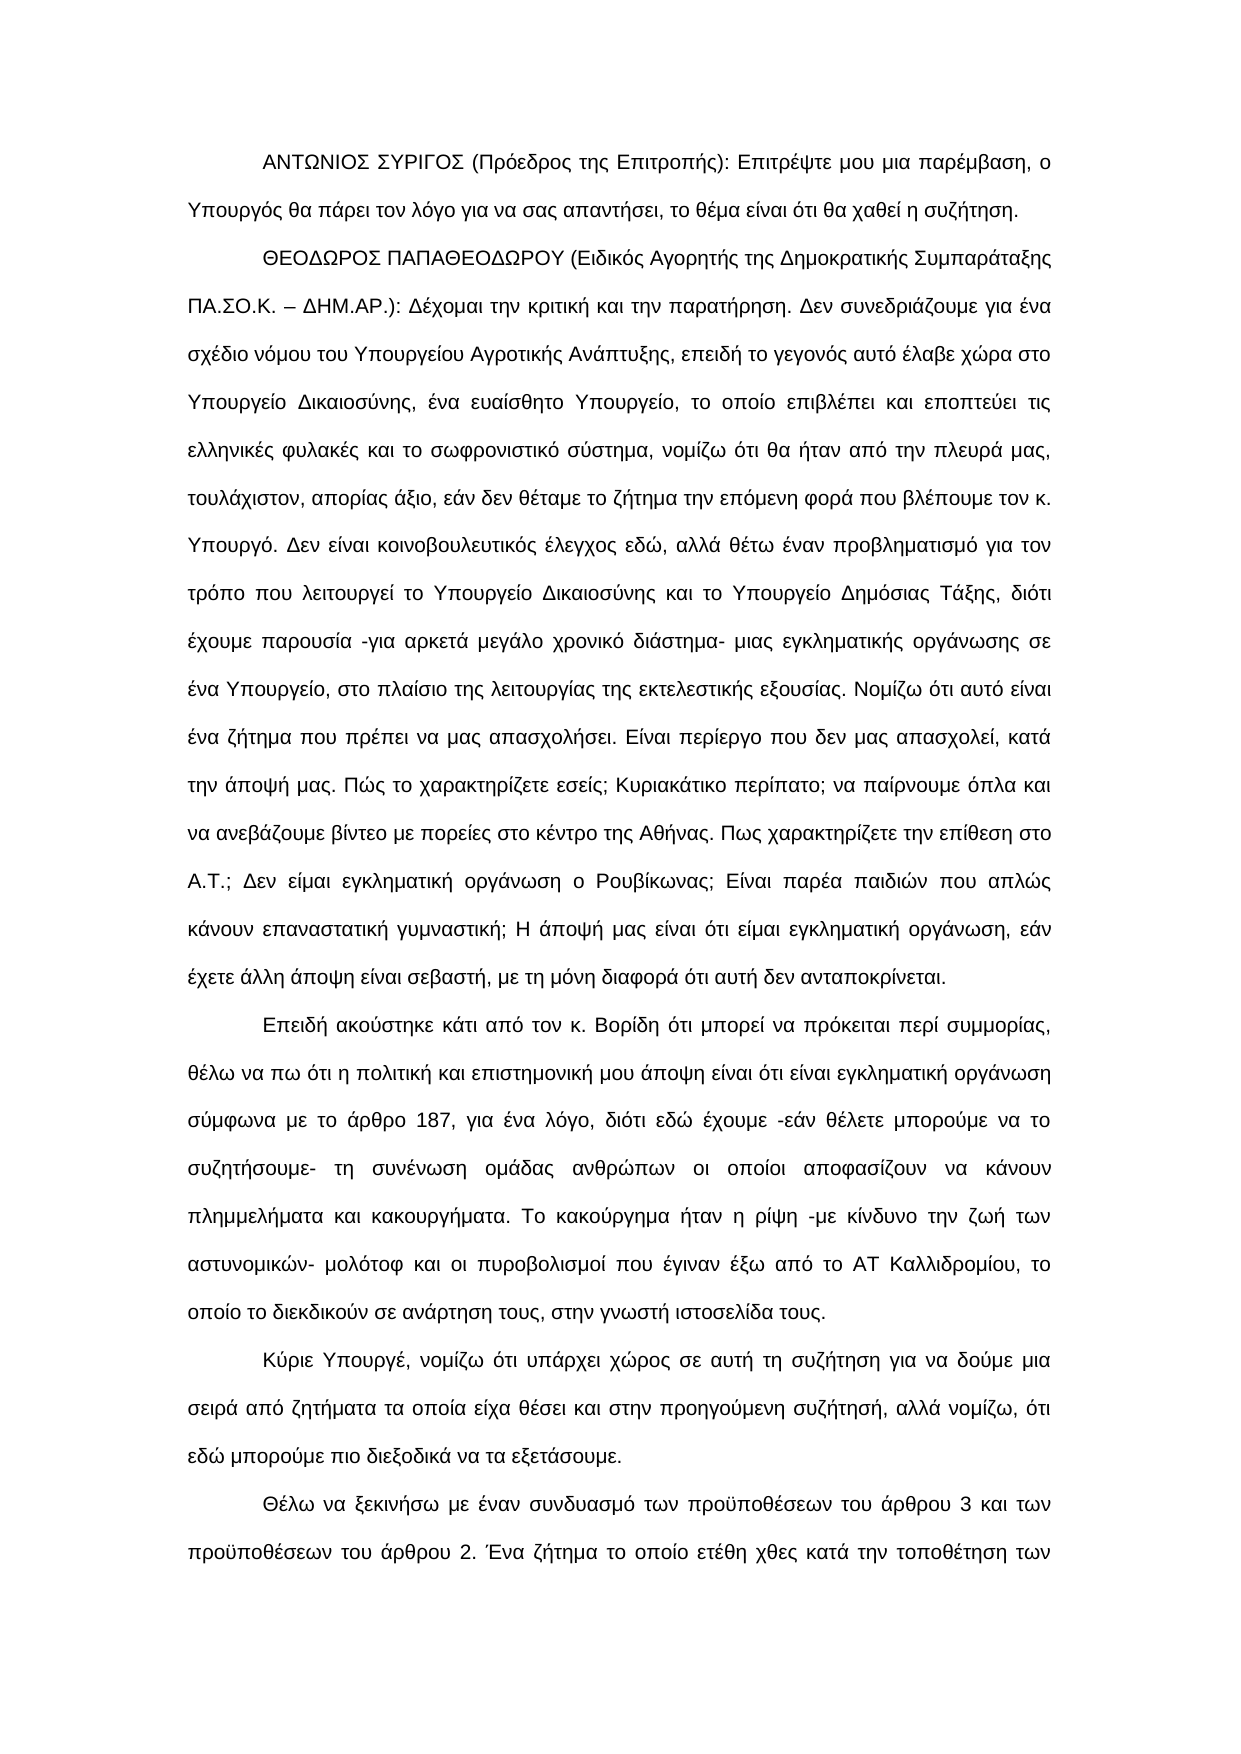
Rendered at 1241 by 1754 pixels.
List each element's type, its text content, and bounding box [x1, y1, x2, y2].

text Κύριε Υπουργέ, νομίζω ότι υπάρχει χώρος σε αυτή τη συζήτηση για να δούμε μια σειρά από ζητήματα τα οποία είχα θέσει και στην προηγούμενη συζήτησή, αλλά νομίζω, ότι εδώ μπορούμε πιο διεξοδικά να τα εξετάσουμε. [187, 1348, 1053, 1468]
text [187, 1492, 1053, 1563]
text Επειδή ακούστηκε κάτι από τον κ. Βορίδη ότι μπορεί να πρόκειται περί συμμορίας, θέλω να πω ότι η πολιτική και επιστημονική μου άποψη είναι ότι είναι εγκληματική οργάνωση σύμφωνα με το άρθρο 187, για ένα λόγο, διότι εδώ έχουμε -εάν θέλετε μπορούμε να το συζητήσουμε- τη συνένωση ομάδας ανθρώπων οι οποίοι αποφασίζουν να κάνουν πλημμελήματα και κακουργήματα. Το κακούργημα ήταν η ρίψη -με κίνδυνο την ζωή των αστυνομικών- μολότοφ και οι πυροβολισμοί που έγιναν έξω από το ΑΤ Καλλιδρομίου, το οποίο το διεκδικούν σε ανάρτηση τους, στην γνωστή ιστοσελίδα τους. [187, 1012, 1053, 1324]
text ΘΕΟΔΩΡΟΣ ΠΑΠΑΘΕΟΔΩΡΟΥ (Ειδικός Αγορητής της Δημοκρατικής Συμπαράταξης ΠΑ.ΣΟ.Κ. – ΔΗΜ.ΑΡ.): Δέχομαι την κριτική και την παρατήρηση. Δεν συνεδριάζουμε για ένα σχέδιο νόμου του Υπουργείου Αγροτικής Ανάπτυξης, επειδή το γεγονός αυτό έλαβε χώρα στο Υπουργείο Δικαιοσύνης, ένα ευαίσθητο Υπουργείο, το οποίο επιβλέπει και εποπτεύει τις ελληνικές φυλακές και το σωφρονιστικό σύστημα, νομίζω ότι θα ήταν από την πλευρά μας, τουλάχιστον, απορίας άξιο, εάν δεν θέταμε το ζήτημα την επόμενη φορά που βλέπουμε τον κ. Υπουργό. Δεν είναι κοινοβουλευτικός έλεγχος εδώ, αλλά θέτω έναν προβληματισμό για τον τρόπο που λειτουργεί το Υπουργείο Δικαιοσύνης και το Υπουργείο Δημόσιας Τάξης, διότι έχουμε παρουσία -για αρκετά μεγάλο χρονικό διάστημα- μιας εγκληματικής οργάνωσης σε ένα Υπουργείο, στο πλαίσιο της λειτουργίας της εκτελεστικής εξουσίας. Νομίζω ότι αυτό είναι ένα ζήτημα που πρέπει να μας απασχολήσει. Είναι περίεργο που δεν μας απασχολεί, κατά την άποψή μας. Πώς το χαρακτηρίζετε εσείς; Κυριακάτικο περίπατο; να παίρνουμε όπλα και να ανεβάζουμε βίντεο με πορείες στο κέντρο της Αθήνας. Πως χαρακτηρίζετε την επίθεση στο Α.Τ.; Δεν είμαι εγκληματική οργάνωση ο Ρουβίκωνας; Είναι παρέα παιδιών που απλώς κάνουν επαναστατική γυμναστική; Η άποψή μας είναι ότι είμαι εγκληματική οργάνωση, εάν έχετε άλλη άποψη είναι σεβαστή, με τη μόνη διαφορά ότι αυτή δεν ανταποκρίνεται. [187, 246, 1053, 988]
text ΑΝΤΩΝΙΟΣ ΣΥΡΙΓΟΣ (Πρόεδρος της Επιτροπής): Επιτρέψτε μου μια παρέμβαση, ο Υπουργός θα πάρει τον λόγο για να σας απαντήσει, το θέμα είναι ότι θα χαθεί η συζήτηση. [187, 150, 1053, 222]
